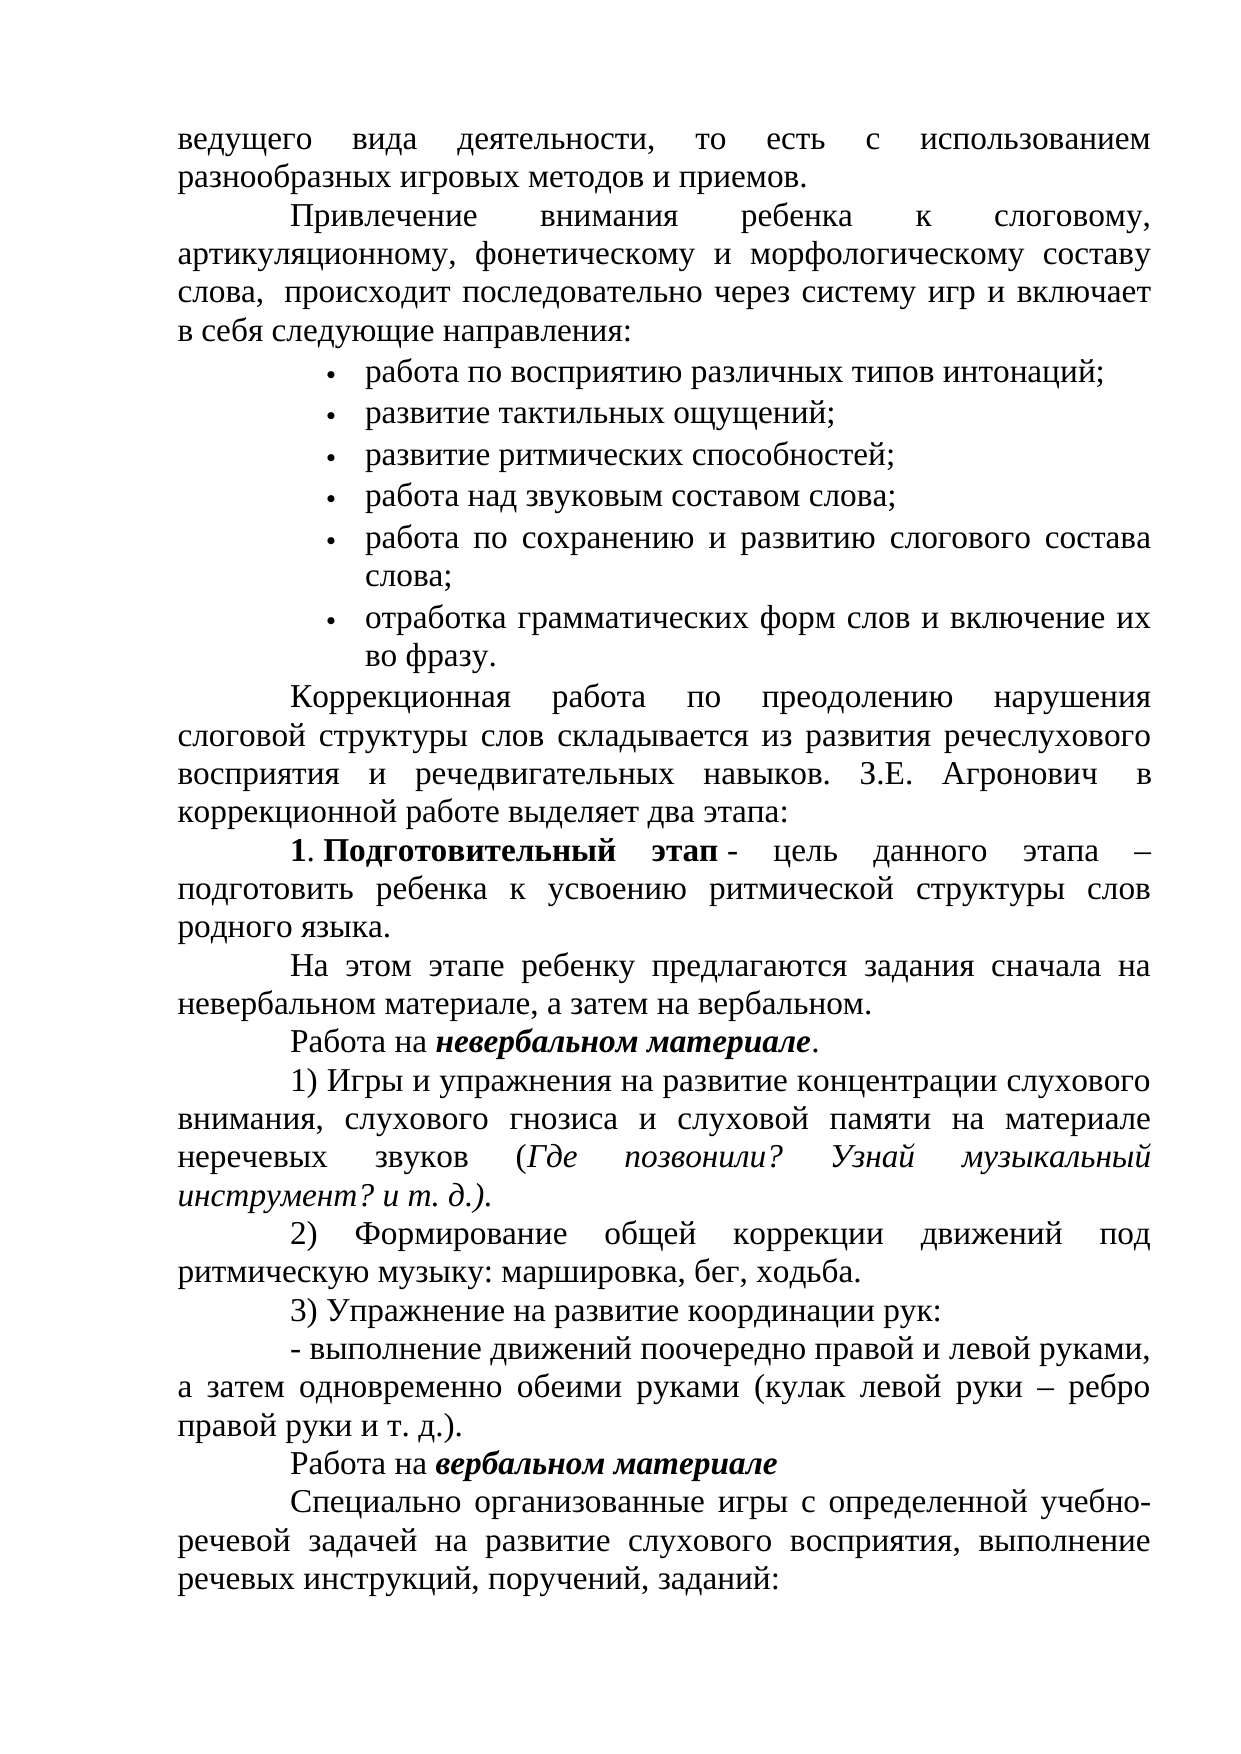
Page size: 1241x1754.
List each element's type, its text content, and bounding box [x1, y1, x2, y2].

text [177, 118, 1152, 195]
text Специально организованные игры с определенной учебно- речевой задачей на развитие слухового восприятия, выполнение речевых инструкций, поручений, заданий: [177, 1482, 1152, 1597]
text 2) Формирование общей коррекции движений под ритмическую музыку: маршировка, бег, ходьба. [177, 1213, 1152, 1290]
text Коррекционная работа по преодолению нарушения слоговой структуры слов складывается из развития речеслухового восприятия и речедвигательных навыков. З.Е. Агронович в коррекционной работе выделяет два этапа: [177, 677, 1152, 830]
list отработка грамматических форм слов и включение их во фразу. [327, 597, 1152, 673]
text - выполнение движений поочередно правой и левой руками, а затем одновременно обеими руками (кулак левой руки – ребро правой руки и т. д.). [177, 1328, 1152, 1443]
text 3) Упражнение на развитие координации рук: [177, 1290, 1152, 1328]
list работа над звуковым составом слова; [327, 476, 1152, 514]
text Работа на невербальном материале. [177, 1022, 1152, 1060]
text 1. Подготовительный этап - цель данного этапа – подготовить ребенка к усвоению ритмической структуры слов родного языка. [177, 830, 1152, 945]
text 1) Игры и упражнения на развитие концентрации слухового внимания, слухового гнозиса и слуховой памяти на материале неречевых звуков (Где позвонили? Узнай музыкальный инструмент? и т. д.). [177, 1060, 1152, 1213]
list развитие тактильных ощущений; [327, 393, 1152, 431]
text Работа на вербальном материале [177, 1443, 1152, 1482]
text На этом этапе ребенку предлагаются задания сначала на невербальном материале, а затем на вербальном. [177, 945, 1152, 1022]
list развитие ритмических способностей; [327, 434, 1152, 472]
list работа по восприятию различных типов интонаций; [327, 351, 1152, 389]
list работа по сохранению и развитию слогового состава слова; [327, 517, 1152, 594]
text Привлечение внимания ребенка к слоговому, артикуляционному, фонетическому и морфологическому составу слова, происходит последовательно через систему игр и включает в себя следующие направления: [177, 195, 1152, 348]
